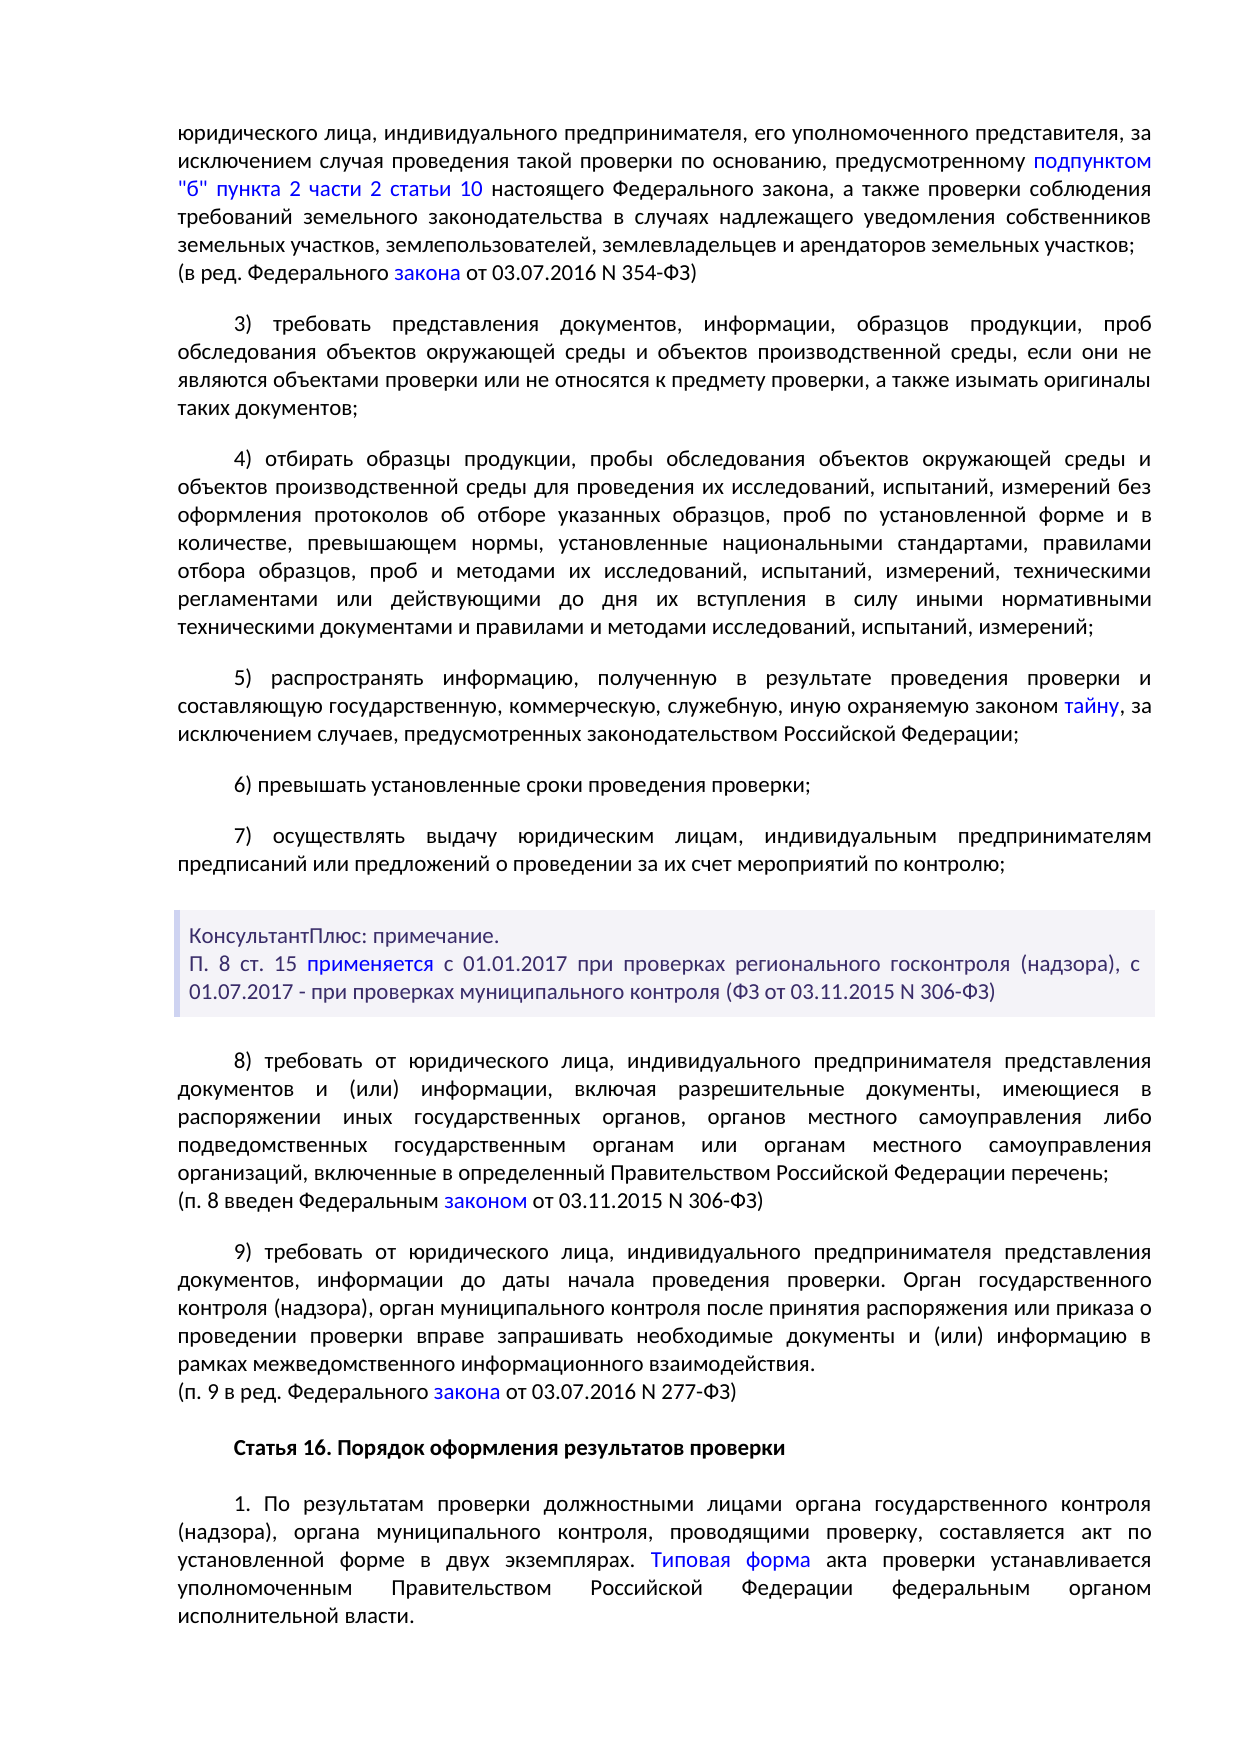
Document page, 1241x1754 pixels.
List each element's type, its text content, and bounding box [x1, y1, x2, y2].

text 8) требовать от юридического лица, индивидуального предпринимателя представления документов и (или) информации, включая разрешительные документы, имеющиеся в распоряжении иных государственных органов, органов местного самоуправления либо подведомственных государственным органам или органам местного самоуправления организаций, включенные в определенный Правительством Российской Федерации перечень; [177, 1046, 1152, 1186]
text 5) распространять информацию, полученную в результате проведения проверки и составляющую государственную, коммерческую, служебную, иную охраняемую законом тайну, за исключением случаев, предусмотренных законодательством Российской Федерации; [177, 663, 1152, 747]
text 6) превышать установленные сроки проведения проверки; [177, 770, 1152, 798]
text 9) требовать от юридического лица, индивидуального предпринимателя представления документов, информации до даты начала проведения проверки. Орган государственного контроля (надзора), орган муниципального контроля после принятия распоряжения или приказа о проведении проверки вправе запрашивать необходимые документы и (или) информацию в рамках межведомственного информационного взаимодействия. [177, 1237, 1152, 1377]
title Статья 16. Порядок оформления результатов проверки [177, 1433, 1152, 1461]
text (п. 8 введен Федеральным законом от 03.11.2015 N 306-ФЗ) [177, 1186, 1152, 1214]
text (п. 9 в ред. Федерального закона от 03.07.2016 N 277-ФЗ) [177, 1377, 1152, 1405]
text 3) требовать представления документов, информации, образцов продукции, проб обследования объектов окружающей среды и объектов производственной среды, если они не являются объектами проверки или не относятся к предмету проверки, а также изымать оригиналы таких документов; [177, 309, 1152, 421]
text 1. По результатам проверки должностными лицами органа государственного контроля (надзора), органа муниципального контроля, проводящими проверку, составляется акт по установленной форме в двух экземплярах. Типовая форма акта проверки устанавливается уполномоченным Правительством Российской Федерации федеральным органом исполнительной власти. [177, 1489, 1152, 1629]
text (в ред. Федерального закона от 03.07.2016 N 354-ФЗ) [177, 258, 1152, 286]
text 7) осуществлять выдачу юридическим лицам, индивидуальным предпринимателям предписаний или предложений о проведении за их счет мероприятий по контролю; [177, 821, 1152, 877]
text 4) отбирать образцы продукции, пробы обследования объектов окружающей среды и объектов производственной среды для проведения их исследований, испытаний, измерений без оформления протоколов об отборе указанных образцов, проб по установленной форме и в количестве, превышающем нормы, установленные национальными стандартами, правилами отбора образцов, проб и методами их исследований, испытаний, измерений, техническими регламентами или действующими до дня их вступления в силу иными нормативными техническими документами и правилами и методами исследований, испытаний, измерений; [177, 444, 1152, 640]
table_header КонсультантПлюс: примечание. П. 8 ст. 15 применяется с 01.01.2017 при проверках регионального госконтроля (надзора), с 01.07.2017 - при проверках муниципального контроля (ФЗ от 03.11.2015 N 306-ФЗ) [180, 910, 1149, 1017]
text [177, 118, 1152, 258]
